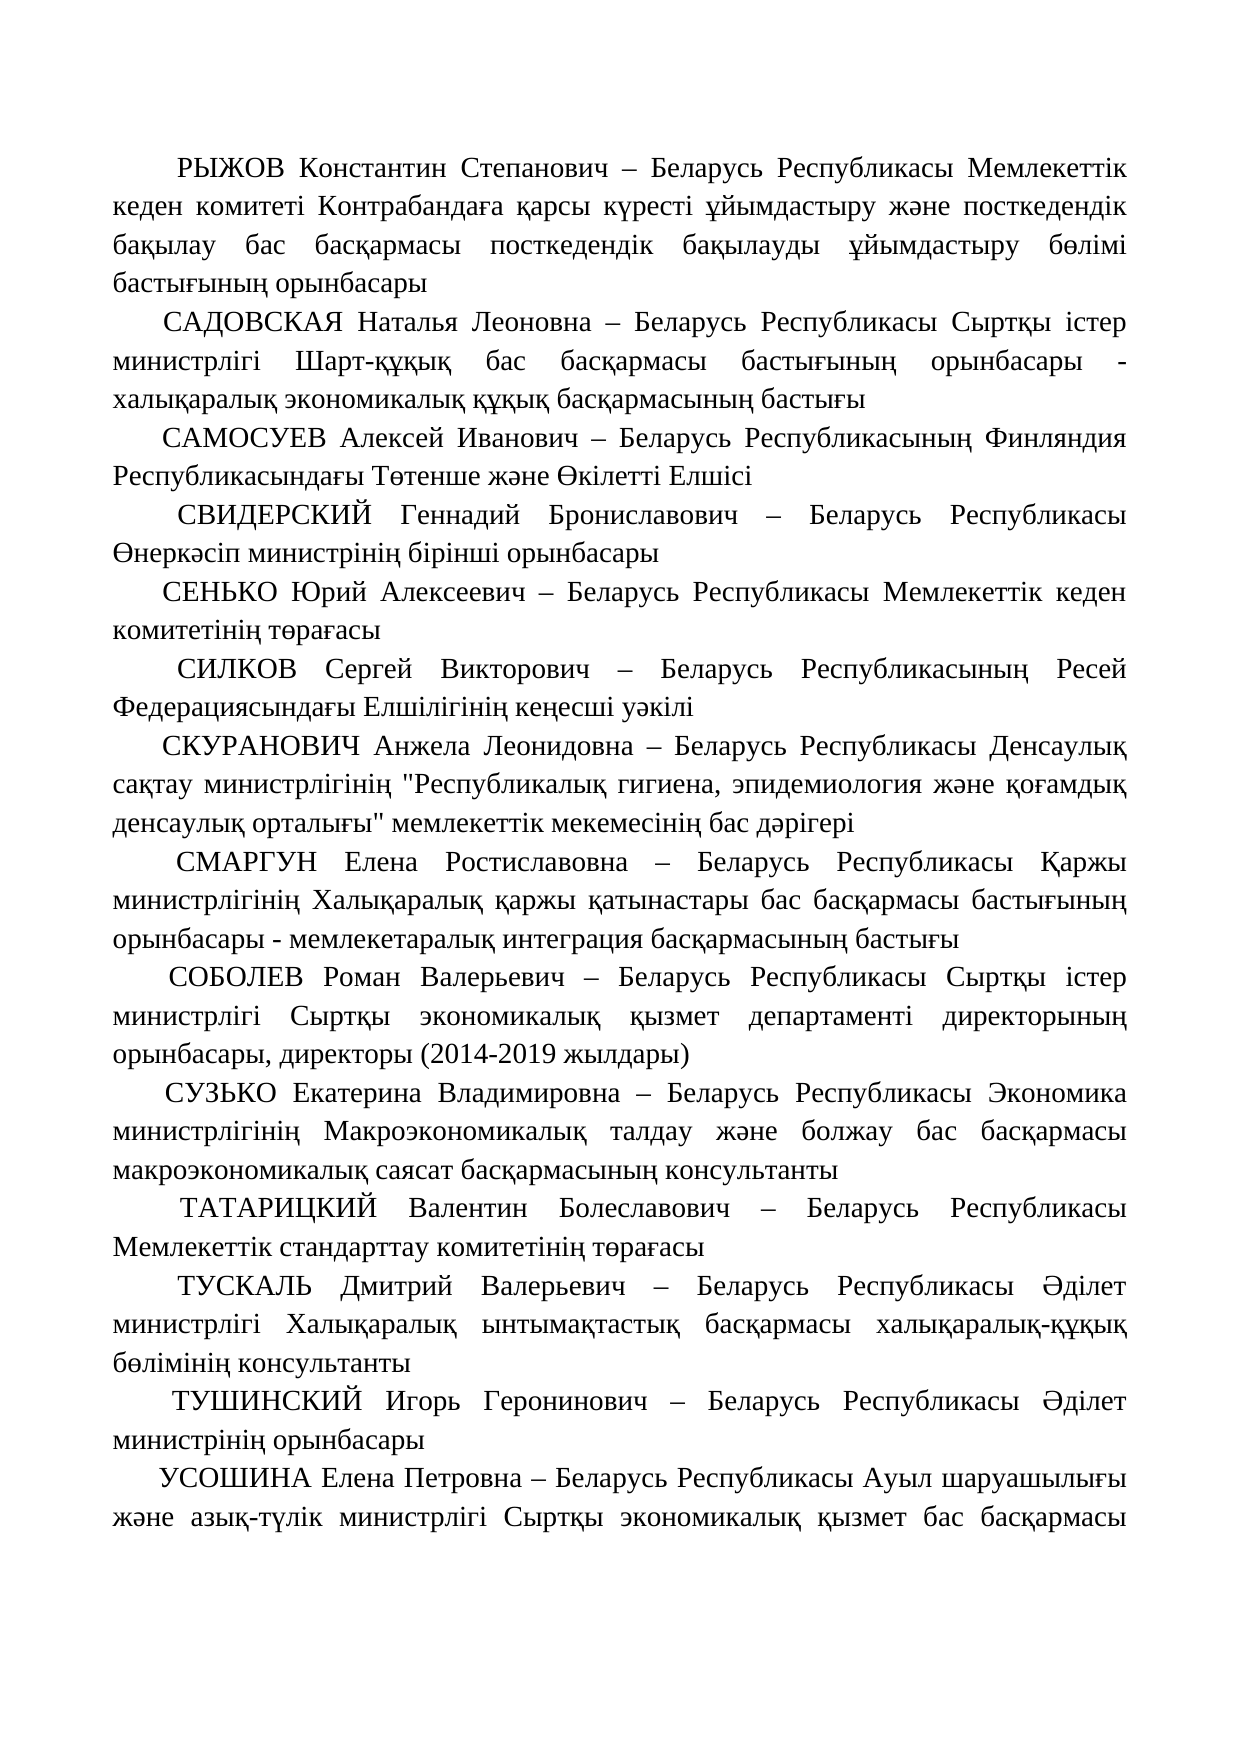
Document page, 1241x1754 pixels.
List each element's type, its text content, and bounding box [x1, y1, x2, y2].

text ТУСКАЛЬ Дмитрий Валерьевич – Беларусь Республикасы Әділет министрлігі Халықаралық ынтымақтастық басқармасы халықаралық-құқық бөлімінің консультанты [112, 1268, 1128, 1378]
text ТУШИНСКИЙ Игорь Геронинович – Беларусь Республикасы Әділет министрінің орынбасары [112, 1383, 1128, 1455]
text СКУРАНОВИЧ Анжела Леонидовна – Беларусь Республикасы Денсаулық сақтау министрлігінің "Республикалық гигиена, эпидемиология және қоғамдық денсаулық орталығы" мемлекеттік мекемесінің бас дәрігері [112, 728, 1128, 839]
text СМАРГУН Елена Ростиславовна – Беларусь Республикасы Қаржы министрлігінің Халықаралық қаржы қатынастары бас басқармасы бастығының орынбасары - мемлекетаралық интеграция басқармасының бастығы [112, 844, 1128, 954]
text СЕНЬКО Юрий Алексеевич – Беларусь Республикасы Мемлекеттік кеден комитетінің төрағасы [112, 574, 1128, 646]
text СОБОЛЕВ Роман Валерьевич – Беларусь Республикасы Сыртқы істер министрлігі Сыртқы экономикалық қызмет департаменті директорының орынбасары, директоры (2014-2019 жылдары) [112, 959, 1128, 1070]
text СИЛКОВ Сергей Викторович – Беларусь Республикасының Ресей Федерациясындағы Елшілігінің кеңесші уәкілі [112, 651, 1128, 723]
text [112, 1460, 1128, 1532]
text ТАТАРИЦКИЙ Валентин Болеславович – Беларусь Республикасы Мемлекеттік стандарттау комитетінің төрағасы [112, 1191, 1128, 1263]
text САМОСУЕВ Алексей Иванович – Беларусь Республикасының Финляндия Республикасындағы Төтенше және Өкілетті Елшісі [112, 420, 1128, 492]
text СВИДЕРСКИЙ Геннадий Брониславович – Беларусь Республикасы Өнеркәсіп министрінің бірінші орынбасары [112, 497, 1128, 569]
text СУЗЬКО Екатерина Владимировна – Беларусь Республикасы Экономика министрлігінің Макроэкономикалық талдау және болжау бас басқармасы макроэкономикалық саясат басқармасының консультанты [112, 1075, 1128, 1186]
text РЫЖОВ Константин Степанович – Беларусь Республикасы Мемлекеттік кеден комитеті Контрабандаға қарсы күресті ұйымдастыру және посткедендік бақылау бас басқармасы посткедендік бақылауды ұйымдастыру бөлімі бастығының орынбасары [112, 150, 1128, 299]
text САДОВСКАЯ Наталья Леоновна – Беларусь Республикасы Сыртқы істер министрлігі Шарт-құқық бас басқармасы бастығының орынбасары - халықаралық экономикалық құқық басқармасының бастығы [112, 304, 1128, 415]
